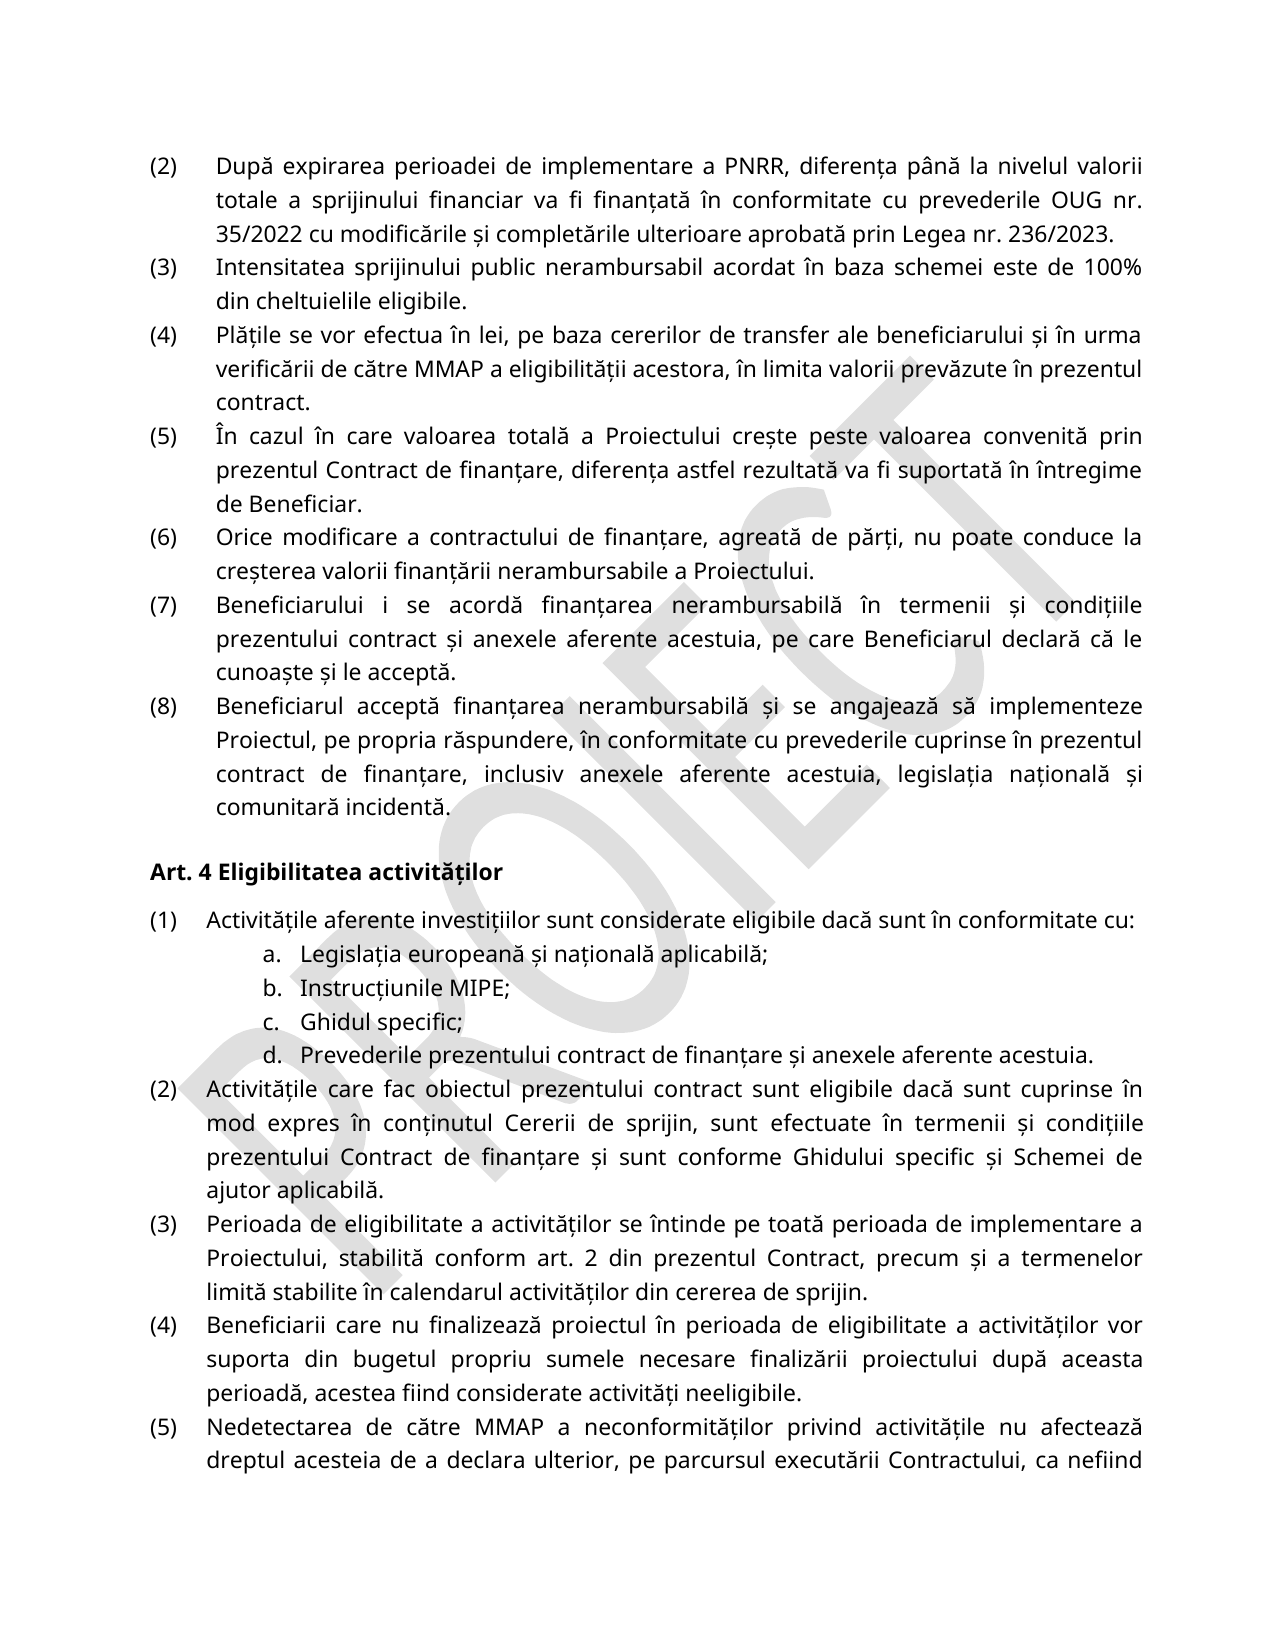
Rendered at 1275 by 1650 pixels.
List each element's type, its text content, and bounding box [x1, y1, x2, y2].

list Plățile se vor efectua în lei, pe baza cererilor de transfer ale beneficiarului și în urma verificării de către MMAP a eligibilității acestora, în limita valorii prevăzute în prezentul contract. [150, 319, 1144, 417]
list Beneficiarii care nu finalizează proiectul în perioada de eligibilitate a activităților vor suporta din bugetul propriu sumele necesare finalizării proiectului după aceasta perioadă, acestea fiind considerate activități neeligibile. [150, 1309, 1144, 1408]
list Activitățile aferente investițiilor sunt considerate eligibile dacă sunt în conformitate cu: [150, 904, 1144, 935]
list Prevederile prezentului contract de finanțare și anexele aferente acestuia. [262, 1039, 1144, 1070]
list Legislația europeană și națională aplicabilă; [262, 938, 1144, 969]
list Perioada de eligibilitate a activităților se întinde pe toată perioada de implementare a Proiectului, stabilită conform art. 2 din prezentul Contract, precum și a termenelor limită stabilite în calendarul activităților din cererea de sprijin. [150, 1208, 1144, 1307]
list Ghidul specific; [262, 1005, 1144, 1037]
list După expirarea perioadei de implementare a PNRR, diferența până la nivelul valorii totale a sprijinului financiar va fi finanțată în conformitate cu prevederile OUG nr. 35/2022 cu modificările și completările ulterioare aprobată prin Legea nr. 236/2023. [150, 150, 1144, 249]
list Activitățile care fac obiectul prezentului contract sunt eligibile dacă sunt cuprinse în mod expres în conținutul Cererii de sprijin, sunt efectuate în termenii și condițiile prezentului Contract de finanțare și sunt conforme Ghidului specific și Schemei de ajutor aplicabilă. [150, 1073, 1144, 1205]
list Beneficiarul acceptă finanțarea nerambursabilă și se angajează să implementeze Proiectul, pe propria răspundere, în conformitate cu prevederile cuprinse în prezentul contract de finanțare, inclusiv anexele aferente acestuia, legislația națională și comunitară incidentă. [150, 690, 1144, 822]
text Art. 4 Eligibilitatea activităților [150, 856, 1144, 887]
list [150, 1410, 1144, 1475]
list În cazul în care valoarea totală a Proiectului crește peste valoarea convenită prin prezentul Contract de finanțare, diferența astfel rezultată va fi suportată în întregime de Beneficiar. [150, 420, 1144, 519]
list Intensitatea sprijinului public nerambursabil acordat în baza schemei este de 100% din cheltuielile eligibile. [150, 251, 1144, 316]
list Instrucțiunile MIPE; [262, 972, 1144, 1003]
list Orice modificare a contractului de finanțare, agreată de părți, nu poate conduce la creșterea valorii finanțării nerambursabile a Proiectului. [150, 521, 1144, 586]
list Beneficiarului i se acordă finanțarea nerambursabilă în termenii și condițiile prezentului contract și anexele aferente acestuia, pe care Beneficiarul declară că le cunoaște și le acceptă. [150, 589, 1144, 687]
